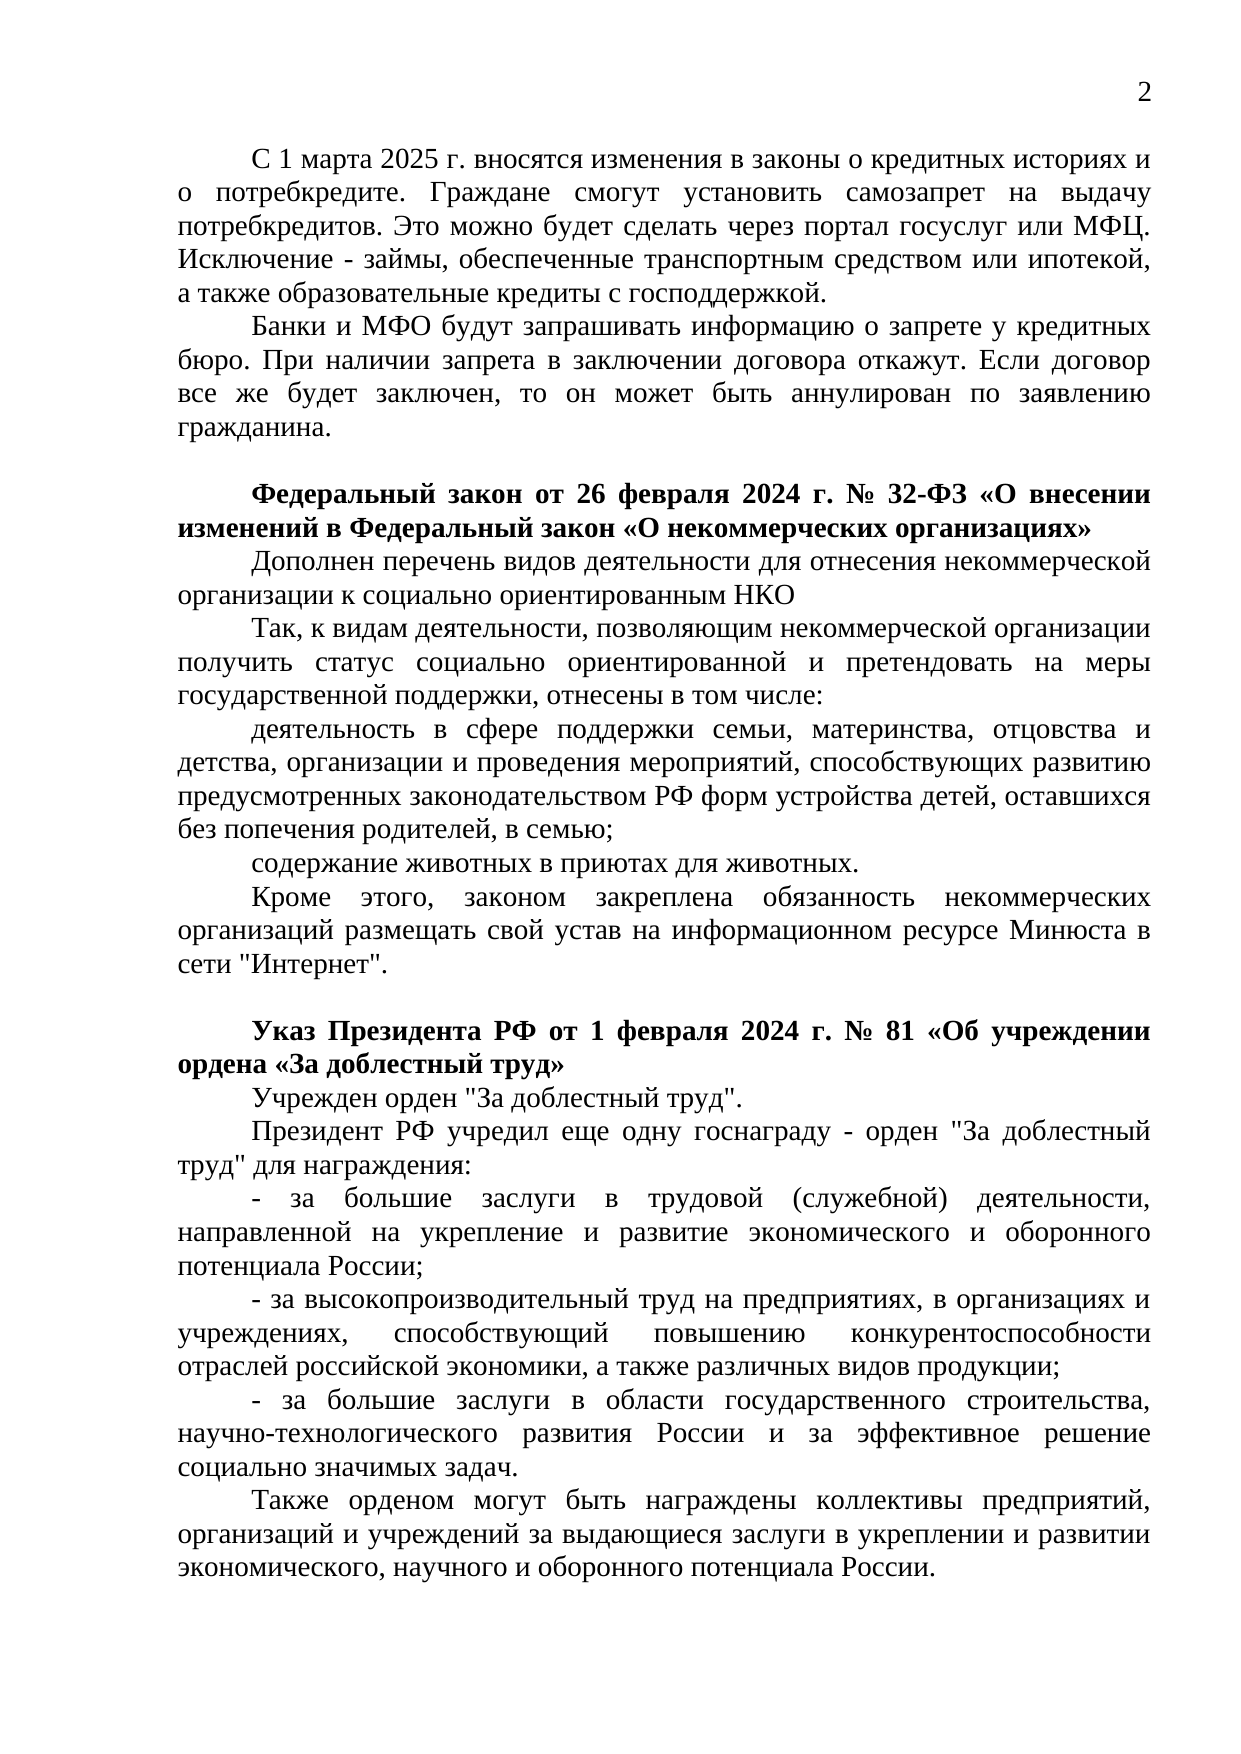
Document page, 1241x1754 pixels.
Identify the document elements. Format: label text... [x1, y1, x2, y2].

text Так, к видам деятельности, позволяющим некоммерческой организации получить статус социально ориентированной и претендовать на меры государственной поддержки, отнесены в том числе: [177, 610, 1152, 711]
text Федеральный закон от 26 февраля 2024 г. № 32-ФЗ «О внесении изменений в Федеральный закон «О некоммерческих организациях» [177, 476, 1152, 543]
text - за большие заслуги в трудовой (служебной) деятельности, направленной на укрепление и развитие экономического и оборонного потенциала России; [177, 1181, 1152, 1281]
text деятельность в сфере поддержки семьи, материнства, отцовства и детства, организации и проведения мероприятий, способствующих развитию предусмотренных законодательством РФ форм устройства детей, оставшихся без попечения родителей, в семью; [177, 711, 1152, 845]
text Кроме этого, законом закреплена обязанность некоммерческих организаций размещать свой устав на информационном ресурсе Минюста в сети "Интернет". [177, 879, 1152, 979]
text Президент РФ учредил еще одну госнаграду - орден "За доблестный труд" для награждения: [177, 1113, 1152, 1181]
text С 1 марта 2025 г. вносятся изменения в законы о кредитных историях и о потребкредите. Граждане смогут установить самозапрет на выдачу потребкредитов. Это можно будет сделать через портал госуслуг или МФЦ. Исключение - займы, обеспеченные транспортным средством или ипотекой, а также образовательные кредиты с господдержкой. [177, 141, 1152, 308]
text Указ Президента РФ от 1 февраля 2024 г. № 81 «Об учреждении ордена «За доблестный труд» [177, 1013, 1152, 1080]
text - за большие заслуги в области государственного строительства, научно-технологического развития России и за эффективное решение социально значимых задач. [177, 1382, 1152, 1482]
text содержание животных в приютах для животных. [177, 845, 1152, 879]
text Учрежден орден "За доблестный труд". [177, 1080, 1152, 1113]
text Также орденом могут быть награждены коллективы предприятий, организаций и учреждений за выдающиеся заслуги в укреплении и развитии экономического, научного и оборонного потенциала России. [177, 1482, 1152, 1583]
text - за высокопроизводительный труд на предприятиях, в организациях и учреждениях, способствующий повышению конкурентоспособности отраслей российской экономики, а также различных видов продукции; [177, 1281, 1152, 1382]
text Дополнен перечень видов деятельности для отнесения некоммерческой организации к социально ориентированным НКО [177, 543, 1152, 610]
text Банки и МФО будут запрашивать информацию о запрете у кредитных бюро. При наличии запрета в заключении договора откажут. Если договор все же будет заключен, то он может быть аннулирован по заявлению гражданина. [177, 308, 1152, 443]
